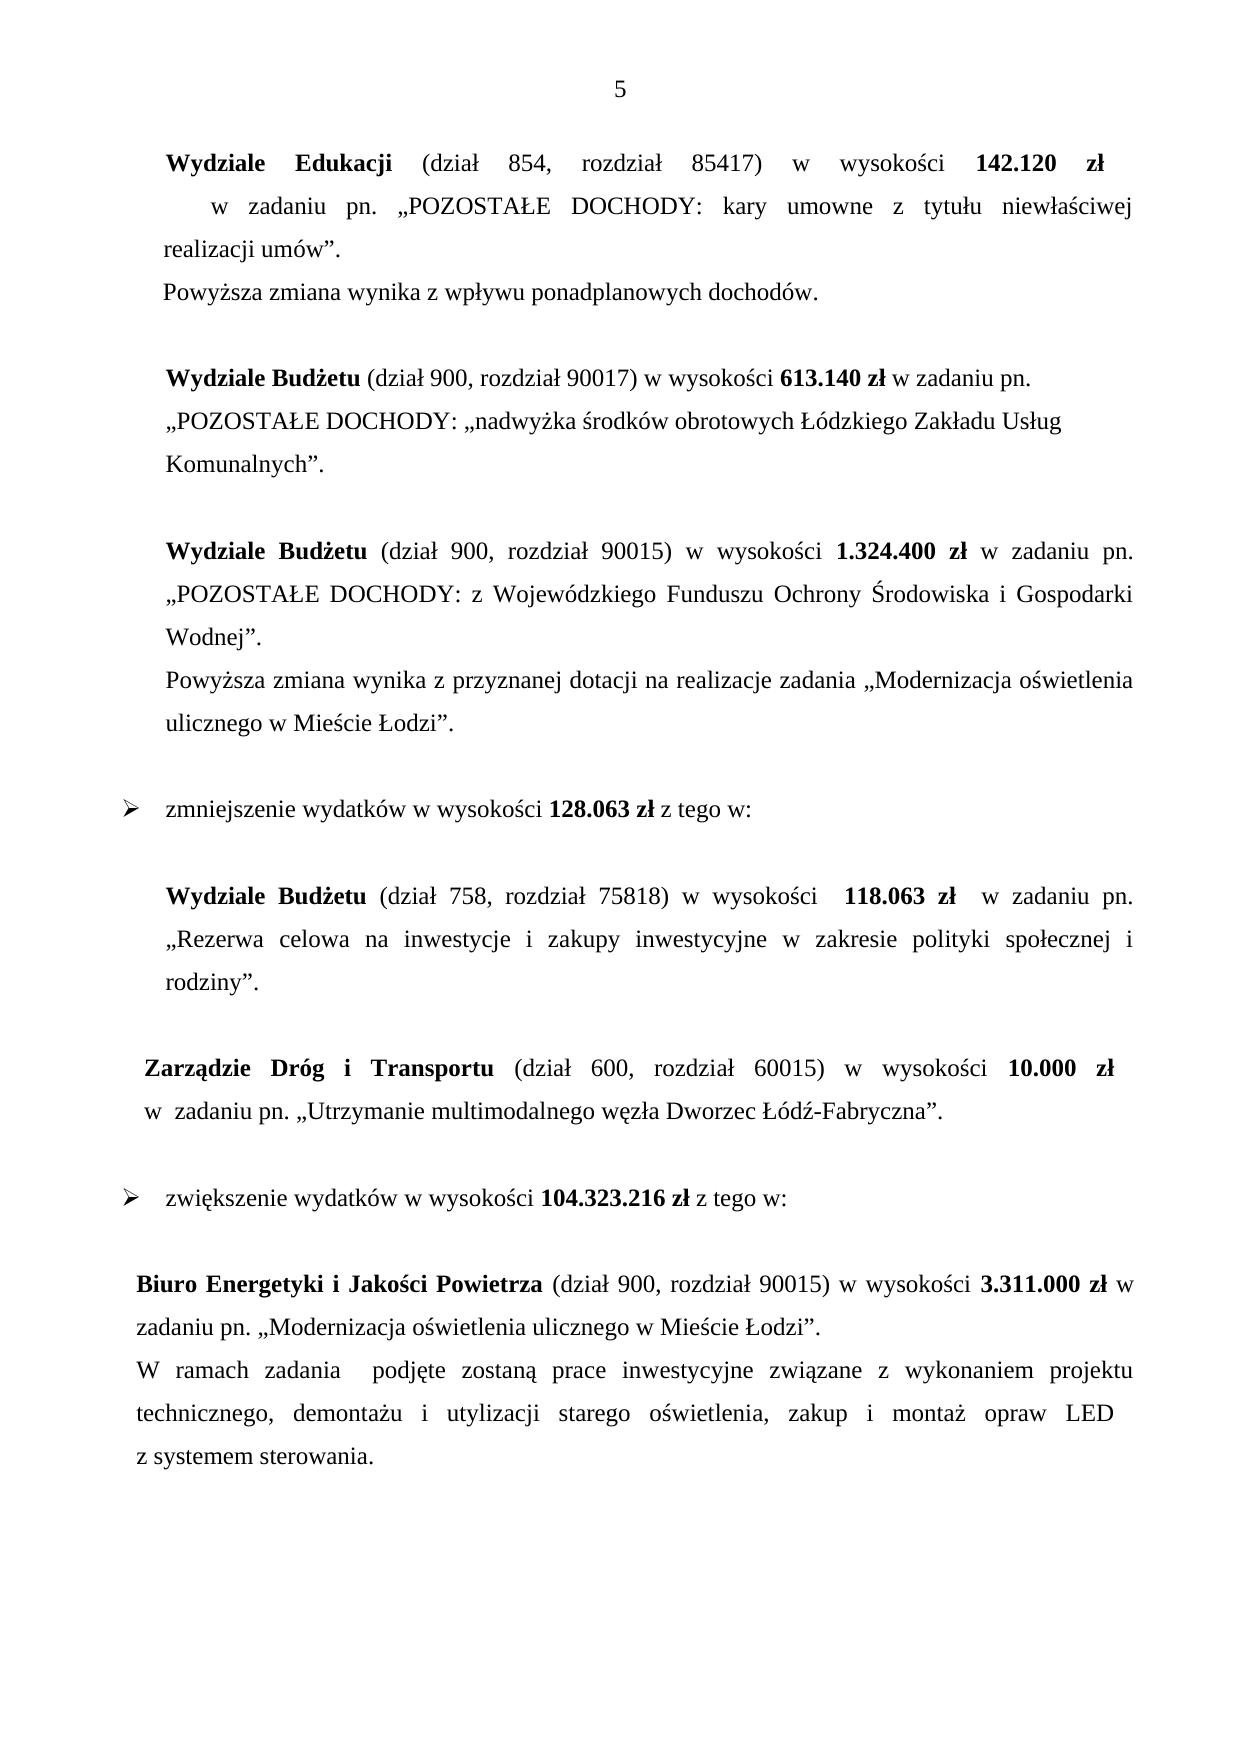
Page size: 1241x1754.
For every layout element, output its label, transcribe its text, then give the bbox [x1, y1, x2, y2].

text Wydziale Budżetu (dział 900, rozdział 90017) w wysokości 613.140 zł w zadaniu pn. „POZOSTAŁE DOCHODY: „nadwyżka środków obrotowych Łódzkiego Zakładu Usług Komunalnych”. [165, 363, 1134, 478]
text Powyższa zmiana wynika z wpływu ponadplanowych dochodów. [106, 277, 1134, 306]
text Zarządzie Dróg i Transportu (dział 600, rozdział 60015) w wysokości 10.000 zł w zadaniu pn. „Utrzymanie multimodalnego węzła Dworzec Łódź-Fabryczna”. [144, 1053, 1134, 1125]
list zmniejszenie wydatków w wysokości 128.063 zł z tego w: [121, 794, 1134, 823]
text Powyższa zmiana wynika z przyznanej dotacji na realizacje zadania „Modernizacja oświetlenia ulicznego w Mieście Łodzi”. [165, 665, 1134, 737]
text Biuro Energetyki i Jakości Powietrza (dział 900, rozdział 90015) w wysokości 3.311.000 zł w zadaniu pn. „Modernizacja oświetlenia ulicznego w Mieście Łodzi”. [136, 1269, 1134, 1341]
text W ramach zadania podjęte zostaną prace inwestycyjne związane z wykonaniem projektu technicznego, demontażu i utylizacji starego oświetlenia, zakup i montaż opraw LED z systemem sterowania. [136, 1355, 1134, 1470]
text Wydziale Edukacji (dział 854, rozdział 85417) w wysokości 142.120 zł w zadaniu pn. „POZOSTAŁE DOCHODY: kary umowne z tytułu niewłaściwej realizacji umów”. [151, 148, 1134, 263]
text Wydziale Budżetu (dział 758, rozdział 75818) w wysokości 118.063 zł w zadaniu pn. „Rezerwa celowa na inwestycje i zakupy inwestycyjne w zakresie polityki społecznej i rodziny”. [165, 881, 1134, 996]
text Wydziale Budżetu (dział 900, rozdział 90015) w wysokości 1.324.400 zł w zadaniu pn. „POZOSTAŁE DOCHODY: z Wojewódzkiego Funduszu Ochrony Środowiska i Gospodarki Wodnej”. [165, 536, 1134, 651]
list zwiększenie wydatków w wysokości 104.323.216 zł z tego w: [121, 1183, 1134, 1211]
